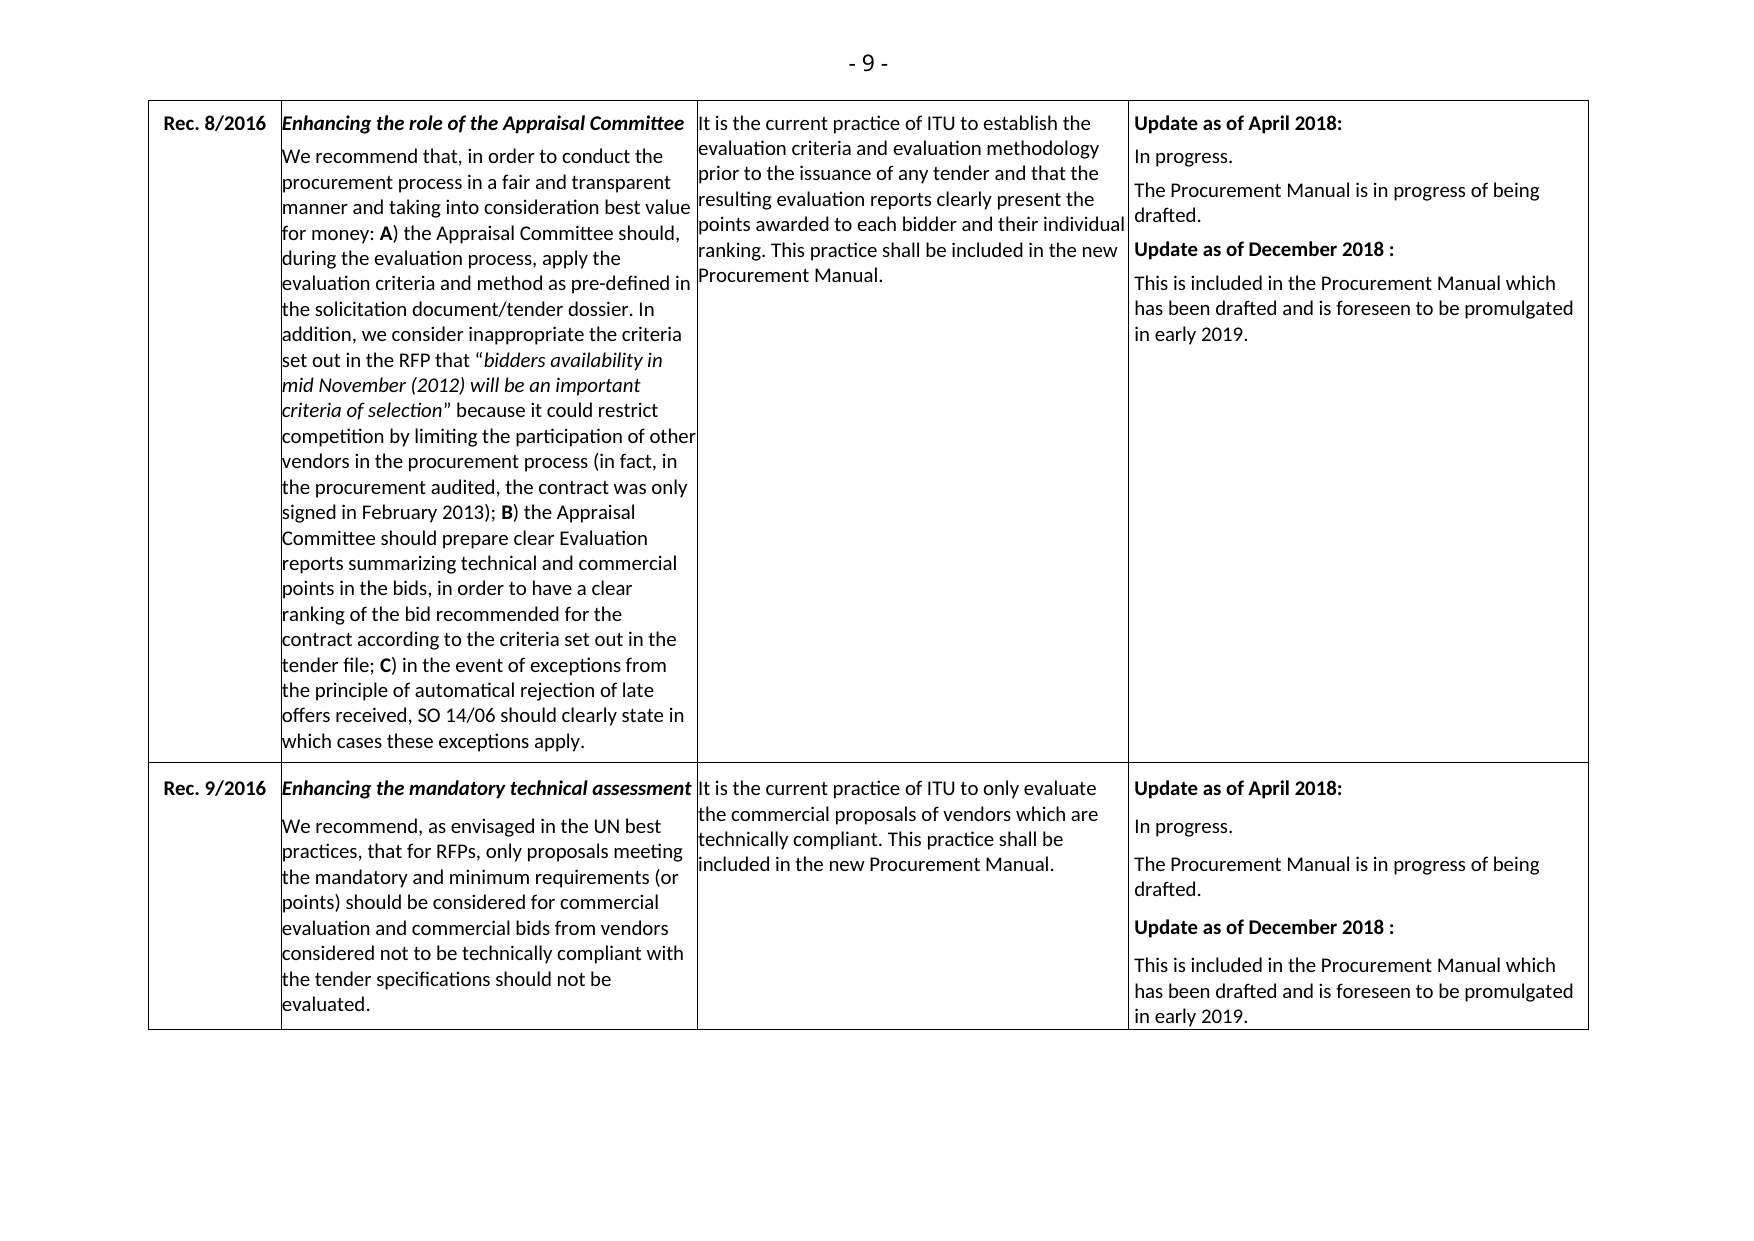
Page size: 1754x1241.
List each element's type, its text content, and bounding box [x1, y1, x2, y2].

table_cell Enhancing the mandatory technical assessment We recommend, as envisaged in the UN best practices, that for RFPs, only proposals meeting the mandatory and minimum requirements (or points) should be considered for commercial evaluation and commercial bids from vendors considered not to be technically compliant with the tender specifications should not be evaluated. [282, 763, 697, 1029]
table_cell It is the current practice of ITU to establish the evaluation criteria and evaluation methodology prior to the issuance of any tender and that the resulting evaluation reports clearly present the points awarded to each bidder and their individual ranking. This practice shall be included in the new Procurement Manual. [698, 101, 1128, 762]
table_cell Enhancing the role of the Appraisal Committee We recommend that, in order to conduct the procurement process in a fair and transparent manner and taking into consideration best value for money: A) the Appraisal Committee should, during the evaluation process, apply the evaluation criteria and method as pre-defined in the solicitation document/tender dossier. In addition, we consider inappropriate the criteria set out in the RFP that “bidders availability in mid November (2012) will be an important criteria of selection” because it could restrict competition by limiting the participation of other vendors in the procurement process (in fact, in the procurement audited, the contract was only signed in February 2013); B) the Appraisal Committee should prepare clear Evaluation reports summarizing technical and commercial points in the bids, in order to have a clear ranking of the bid recommended for the contract according to the criteria set out in the tender file; C) in the event of exceptions from the principle of automatical rejection of late offers received, SO 14/06 should clearly state in which cases these exceptions apply. [282, 101, 697, 762]
table_cell Rec. 9/2016 [149, 763, 281, 1029]
table_cell Rec. 8/2016 [149, 101, 281, 762]
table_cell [1129, 763, 1588, 1029]
table_cell It is the current practice of ITU to only evaluate the commercial proposals of vendors which are technically compliant. This practice shall be included in the new Procurement Manual. [698, 763, 1128, 1029]
